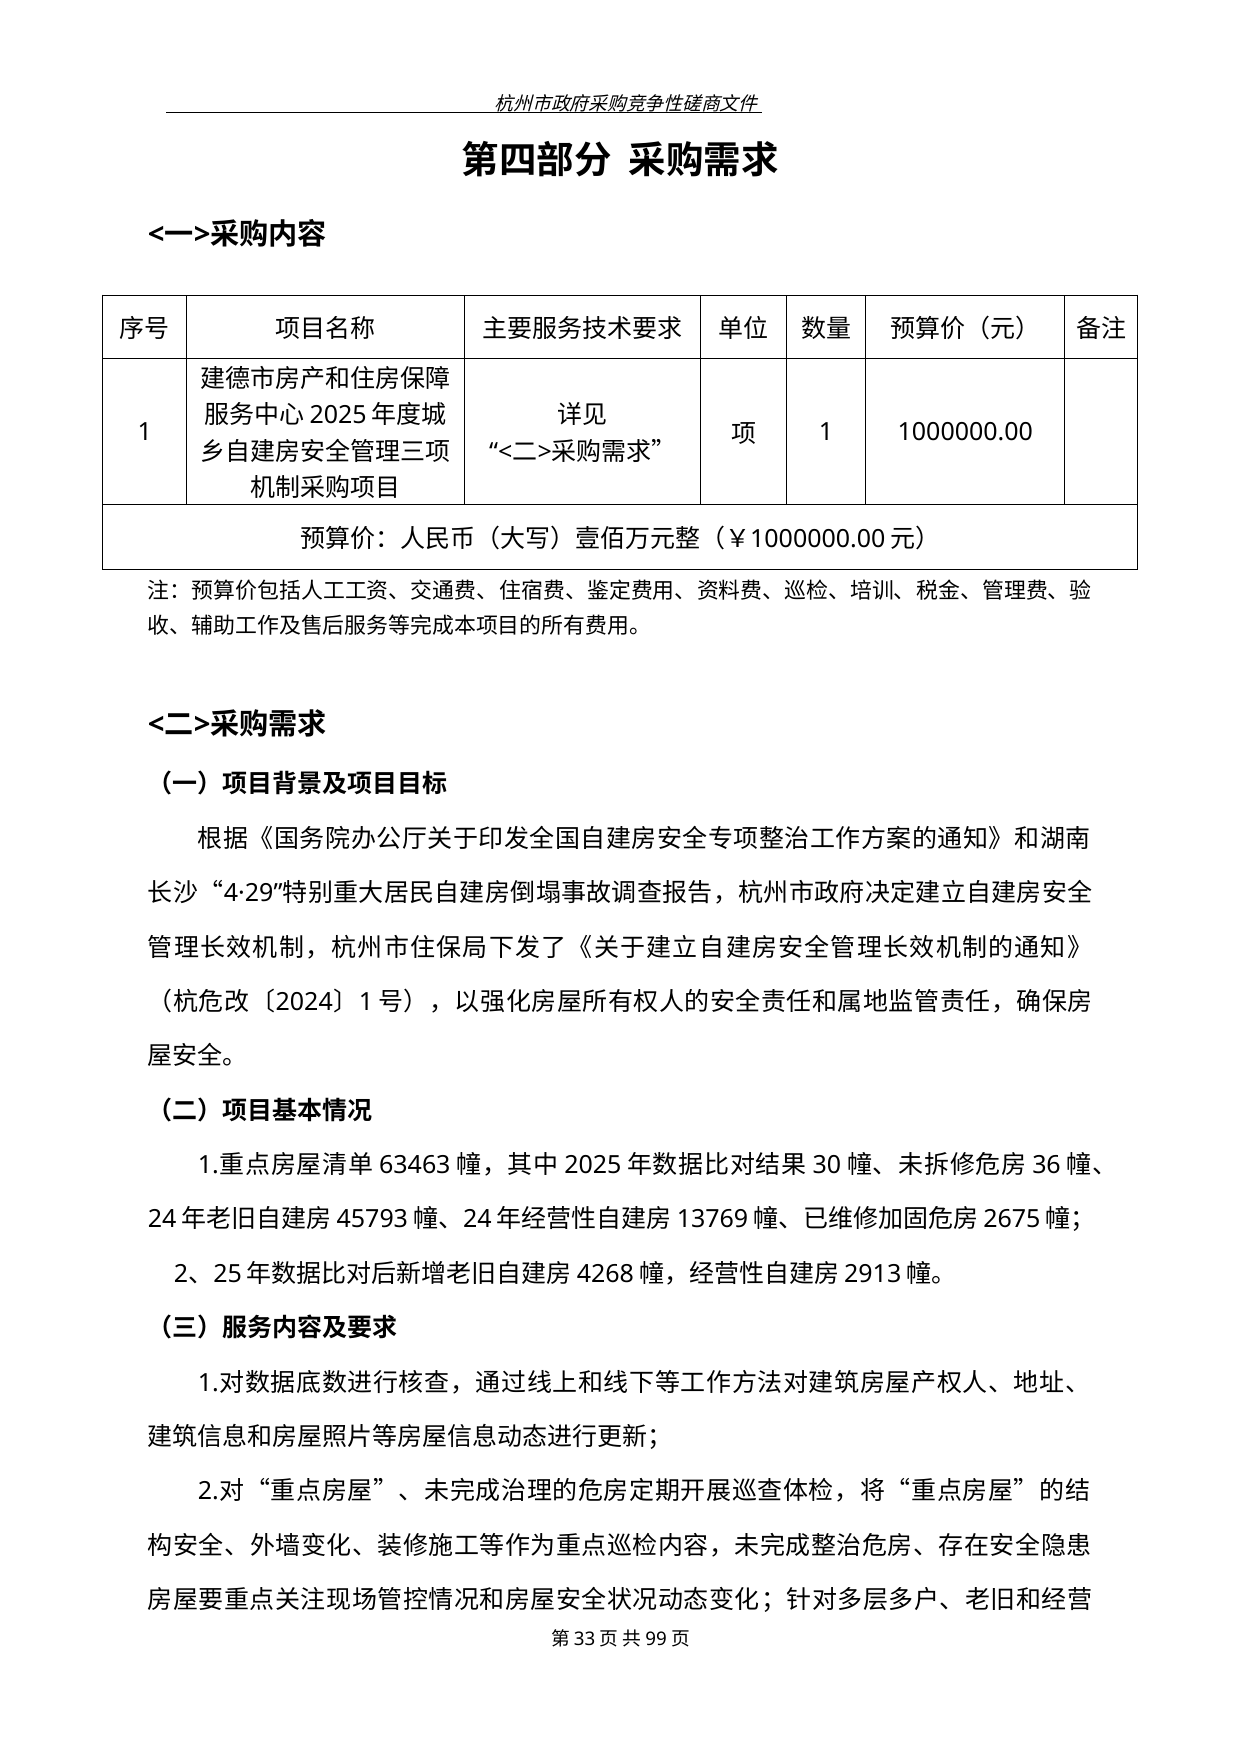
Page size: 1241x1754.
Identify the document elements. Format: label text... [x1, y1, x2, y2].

text 第四部分 采购需求 [148, 130, 1092, 184]
table_header 单位 [701, 296, 786, 358]
text <一>采购内容 [148, 211, 1092, 253]
text 注：预算价包括人工工资、交通费、住宿费、鉴定费用、资料费、巡检、培训、税金、管理费、验收、辅助工作及售后服务等完成本项目的所有费用。 [148, 570, 1092, 641]
text <二>采购需求 [148, 700, 1092, 743]
subtitle 2、25年数据比对后新增老旧自建房4268幢，经营性自建房2913幢。 [148, 1253, 1092, 1289]
table_header 预算价（元） [866, 296, 1064, 358]
text （一）项目背景及项目目标 [148, 764, 1092, 800]
text 1.重点房屋清单63463幢，其中2025年数据比对结果30幢、未拆修危房36幢、24年老旧自建房45793幢、24年经营性自建房13769幢、已维修加固危房2675幢； [148, 1144, 1092, 1235]
text 1.对数据底数进行核查，通过线上和线下等工作方法对建筑房屋产权人、地址、建筑信息和房屋照片等房屋信息动态进行更新； [148, 1362, 1092, 1453]
table_cell 建德市房产和住房保障服务中心2025年度城乡自建房安全管理三项机制采购项目 [187, 359, 464, 504]
table_header 主要服务技术要求 [465, 296, 700, 358]
text （三）服务内容及要求 [148, 1308, 1092, 1344]
table_header 备注 [1065, 296, 1137, 358]
table_header 序号 [103, 296, 186, 358]
table_header 数量 [787, 296, 865, 358]
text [148, 1471, 1092, 1616]
table_header 项目名称 [187, 296, 464, 358]
table_cell 预算价：人民币（大写）壹佰万元整（￥1000000.00元） [103, 505, 1137, 569]
text （二）项目基本情况 [148, 1090, 1092, 1126]
table_cell 1 [787, 359, 865, 504]
table_cell 项 [701, 359, 786, 504]
table_cell 详见 “<二>采购需求” [465, 359, 700, 504]
table_cell 1 [103, 359, 186, 504]
table_cell [1065, 359, 1137, 504]
text 根据《国务院办公厅关于印发全国自建房安全专项整治工作方案的通知》和湖南长沙“4·29”特别重大居民自建房倒塌事故调查报告，杭州市政府决定建立自建房安全管理长效机制，杭州市住保局下发了《关于建立自建房安全管理长效机制的通知》（杭危改〔2024〕1号），以强化房屋所有权人的安全责任和属地监管责任，确保房屋安全。 [148, 818, 1092, 1072]
table_cell 1000000.00 [866, 359, 1064, 504]
